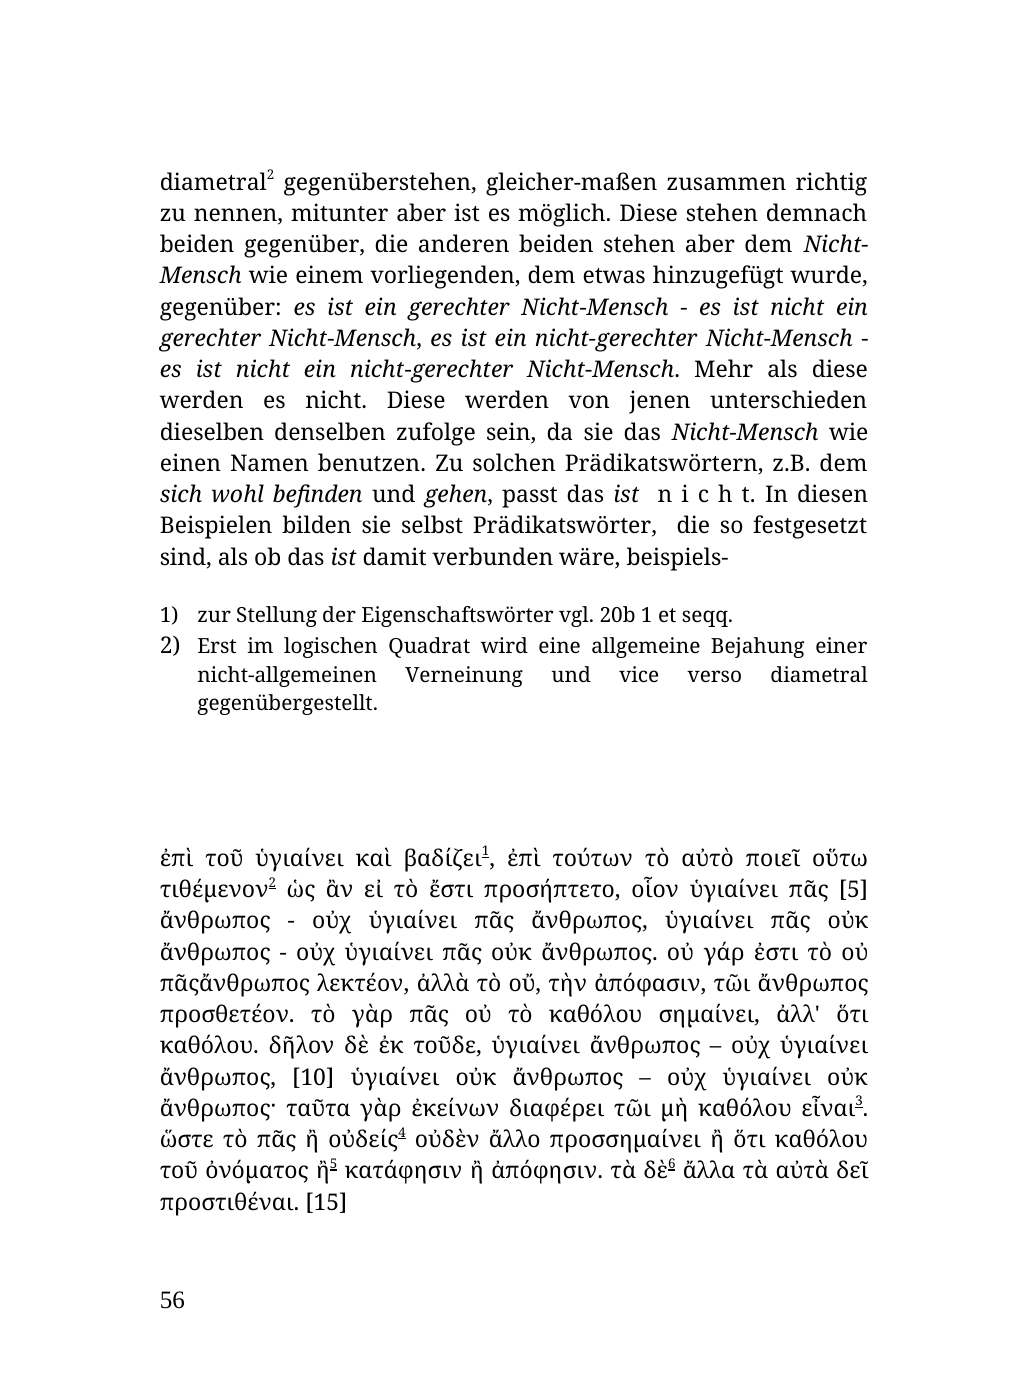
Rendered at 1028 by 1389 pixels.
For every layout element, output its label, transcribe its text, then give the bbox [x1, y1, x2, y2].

list zur Stellung der Eigenschaftswörter vgl. 20b 1 et seqq. [159, 600, 868, 628]
text ἐπὶ τοῦ ὑγιαίνει καὶ βαδίζει1, ἐπὶ τούτων τὸ αὐτὸ ποιεῖ οὕτω τιθέμενον2 ὡς ἂν εἰ τὸ ἔστι προσήπτετο, οἷον ὑγιαίνει πᾶς [5] ἄνθρωπος - οὐχ ὑγιαίνει πᾶς ἄνθρωπος, ὑγιαίνει πᾶς οὐκ ἄνθρωπος - οὐχ ὑγιαίνει πᾶς οὐκ ἄνθρωπος. οὐ γάρ ἐστι τὸ οὐ πᾶςἄνθρωπος λεκτέον, ἀλλὰ τὸ οὔ, τὴν ἀπόφασιν, τῶι ἄνθρωπος προσθετέον. τὸ γὰρ πᾶς οὐ τὸ καθόλου σημαίνει, ἀλλ' ὅτι καθόλου. δῆλον δὲ ἐκ τοῦδε, ὑγιαίνει ἄνθρωπος – οὐχ ὑγιαίνει ἄνθρωπος, [10] ὑγιαίνει οὐκ ἄνθρωπος – οὐχ ὑγιαίνει οὐκ ἄνθρωπος· ταῦτα γὰρ ἐκείνων διαφέρει τῶι μὴ καθόλου εἶναι3. ὥστε τὸ πᾶς ἢ οὐδείς4 οὐδὲν ἄλλο προσσημαίνει ἢ ὅτι καθόλου τοῦ ὀνόματος ἢ5 κατάφησιν ἢ ἀπόφησιν. τὰ δὲ6 ἄλλα τὰ αὐτὰ δεῖ προστιθέναι. [15] [159, 842, 868, 1217]
list Erst im logischen Quadrat wird eine allgemeine Bejahung einer nicht-allgemeinen Verneinung und vice verso diametral gegenübergestellt. [159, 628, 868, 717]
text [159, 165, 868, 572]
